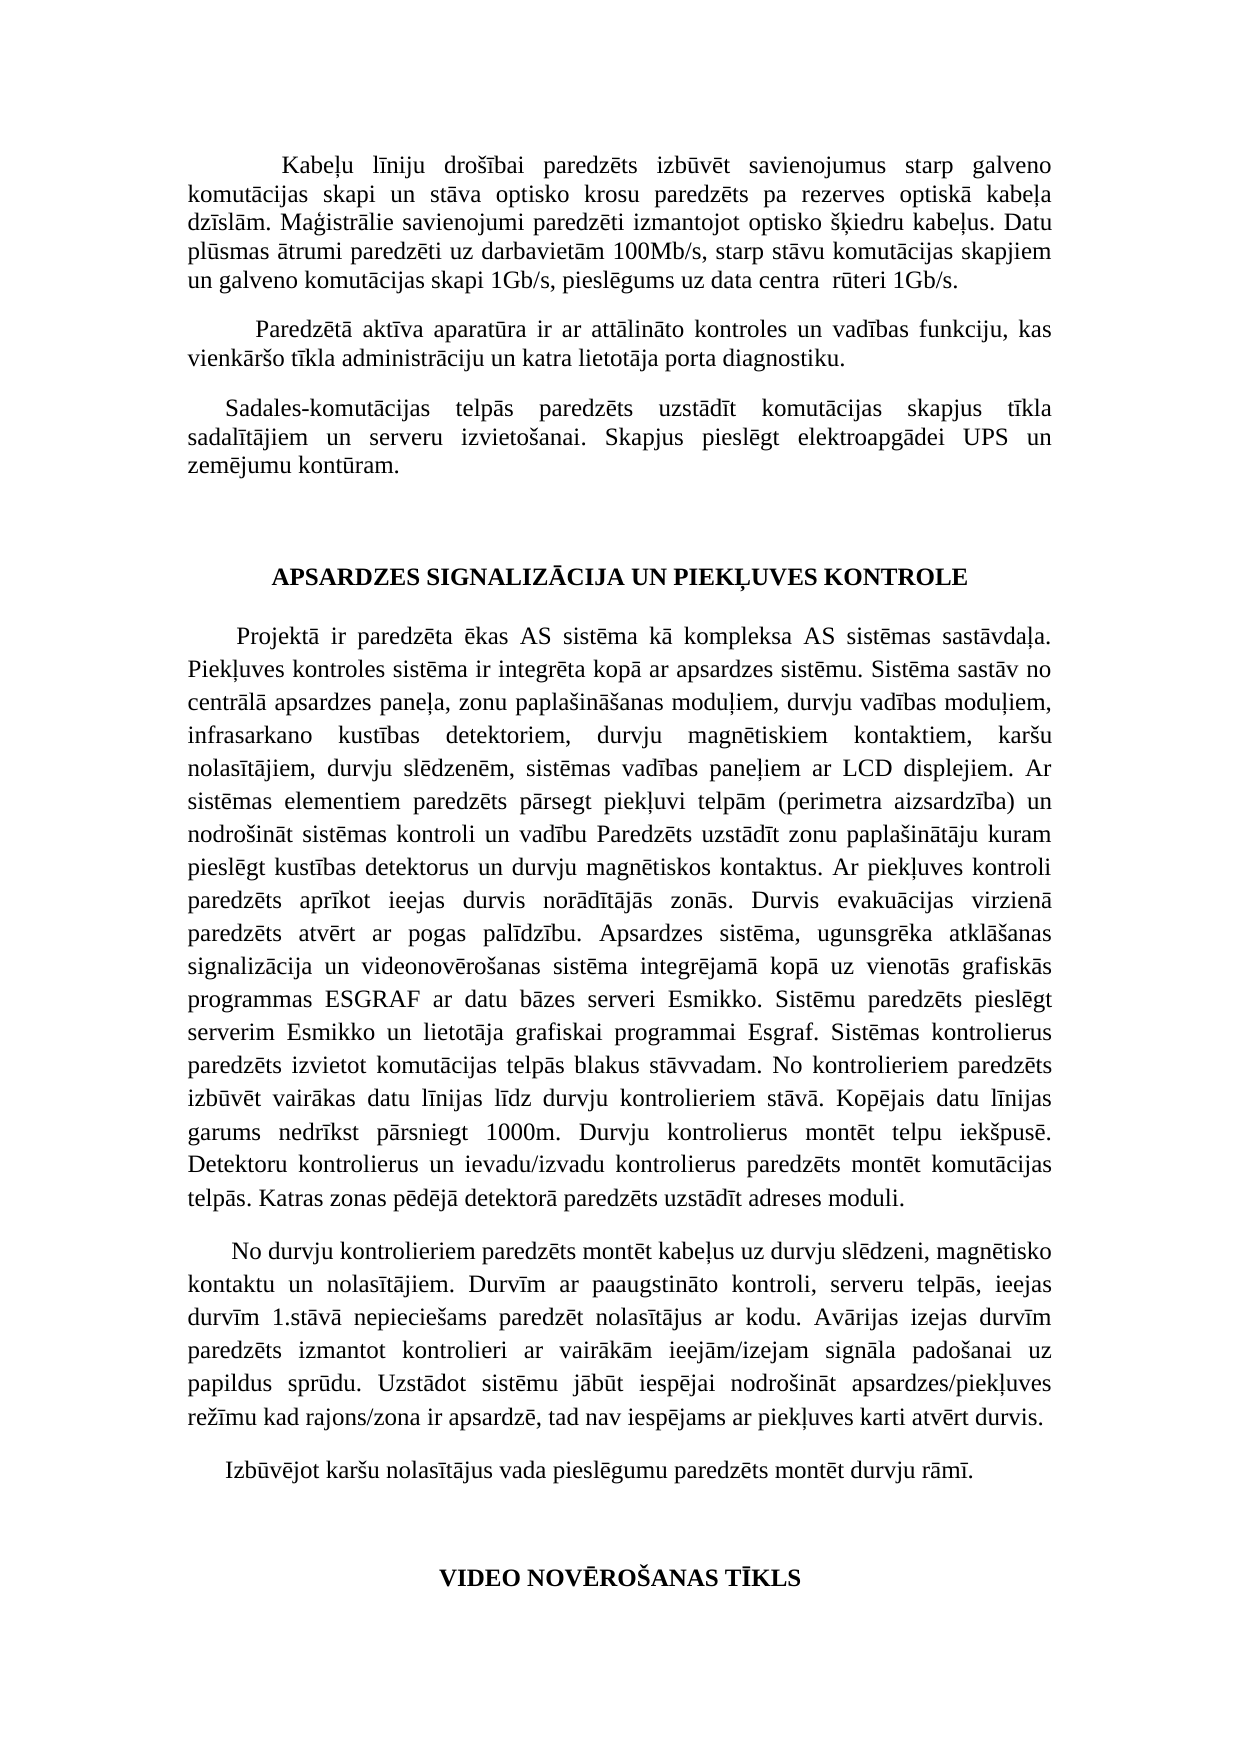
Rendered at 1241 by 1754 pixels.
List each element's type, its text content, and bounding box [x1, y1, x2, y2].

text Projektā ir paredzēta ēkas AS sistēma kā kompleksa AS sistēmas sastāvdaļa. Piekļuves kontroles sistēma ir integrēta kopā ar apsardzes sistēmu. Sistēma sastāv no centrālā apsardzes paneļa, zonu paplašināšanas moduļiem, durvju vadības moduļiem, infrasarkano kustības detektoriem, durvju magnētiskiem kontaktiem, karšu nolasītājiem, durvju slēdzenēm, sistēmas vadības paneļiem ar LCD displejiem. Ar sistēmas elementiem paredzēts pārsegt piekļuvi telpām (perimetra aizsardzība) un nodrošināt sistēmas kontroli un vadību Paredzēts uzstādīt zonu paplašinātāju kuram pieslēgt kustības detektorus un durvju magnētiskos kontaktus. Ar piekļuves kontroli paredzēts aprīkot ieejas durvis norādītājās zonās. Durvis evakuācijas virzienā paredzēts atvērt ar pogas palīdzību. Apsardzes sistēma, ugunsgrēka atklāšanas signalizācija un videonovērošanas sistēma integrējamā kopā uz vienotās grafiskās programmas ESGRAF ar datu bāzes serveri Esmikko. Sistēmu paredzēts pieslēgt serverim Esmikko un lietotāja grafiskai programmai Esgraf. Sistēmas kontrolierus paredzēts izvietot komutācijas telpās blakus stāvvadam. No kontrolieriem paredzēts izbūvēt vairākas datu līnijas līdz durvju kontrolieriem stāvā. Kopējais datu līnijas garums nedrīkst pārsniegt 1000m. Durvju kontrolierus montēt telpu iekšpusē. Detektoru kontrolierus un ievadu/izvadu kontrolierus paredzēts montēt komutācijas telpās. Katras zonas pēdējā detektorā paredzēts uzstādīt adreses moduli. [187, 621, 1053, 1211]
text Izbūvējot karšu nolasītājus vada pieslēgumu paredzēts montēt durvju rāmī. [187, 1455, 1053, 1484]
text No durvju kontrolieriem paredzēts montēt kabeļus uz durvju slēdzeni, magnētisko kontaktu un nolasītājiem. Durvīm ar paaugstināto kontroli, serveru telpās, ieejas durvīm 1.stāvā nepieciešams paredzēt nolasītājus ar kodu. Avārijas izejas durvīm paredzēts izmantot kontrolieri ar vairākām ieejām/izejam signāla padošanai uz papildus sprūdu. Uzstādot sistēmu jābūt iespējai nodrošināt apsardzes/piekļuves režīmu kad rajons/zona ir apsardzē, tad nav iespējams ar piekļuves karti atvērt durvis. [187, 1236, 1053, 1430]
text APSARDZES SIGNALIZĀCIJA UN PIEKĻUVES KONTROLE [187, 562, 1053, 590]
text Kabeļu līniju drošībai paredzēts izbūvēt savienojumus starp galveno komutācijas skapi un stāva optisko krosu paredzēts pa rezerves optiskā kabeļa dzīslām. Maģistrālie savienojumi paredzēti izmantojot optisko šķiedru kabeļus. Datu plūsmas ātrumi paredzēti uz darbavietām 100Mb/s, starp stāvu komutācijas skapjiem un galveno komutācijas skapi 1Gb/s, pieslēgums uz data centra rūteri 1Gb/s. [187, 150, 1053, 294]
text Paredzētā aktīva aparatūra ir ar attālināto kontroles un vadības funkciju, kas vienkāršo tīkla administrāciju un katra lietotāja porta diagnostiku. [187, 314, 1053, 372]
text Sadales-komutācijas telpās paredzēts uzstādīt komutācijas skapjus tīkla sadalītājiem un serveru izvietošanai. Skapjus pieslēgt elektroapgādei UPS un zemējumu kontūram. [187, 393, 1053, 479]
text VIDEO NOVĒROŠANAS TĪKLS [187, 1563, 1053, 1592]
